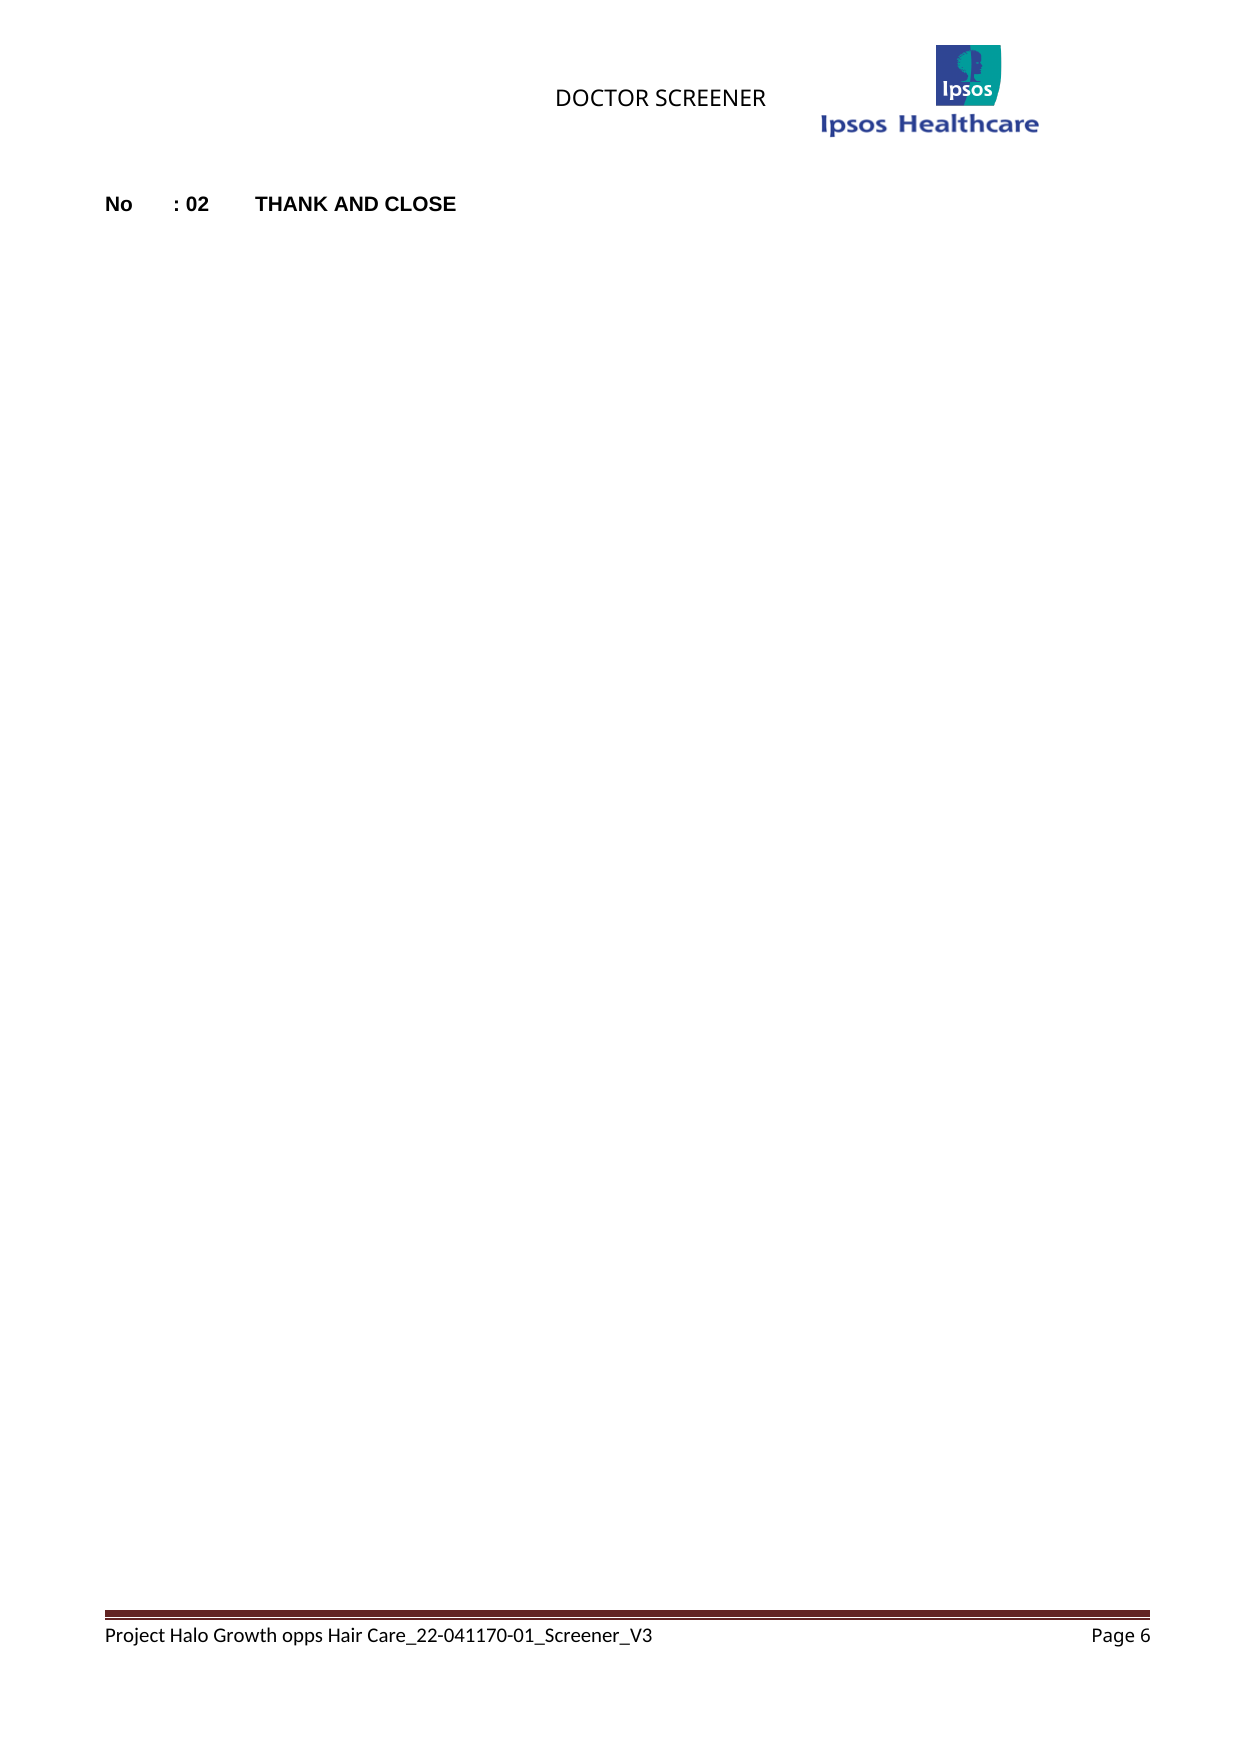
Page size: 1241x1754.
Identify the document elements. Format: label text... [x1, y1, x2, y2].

picture [936, 45, 1002, 106]
text No : 02 THANK AND CLOSE [105, 192, 1150, 216]
picture [817, 112, 1046, 138]
